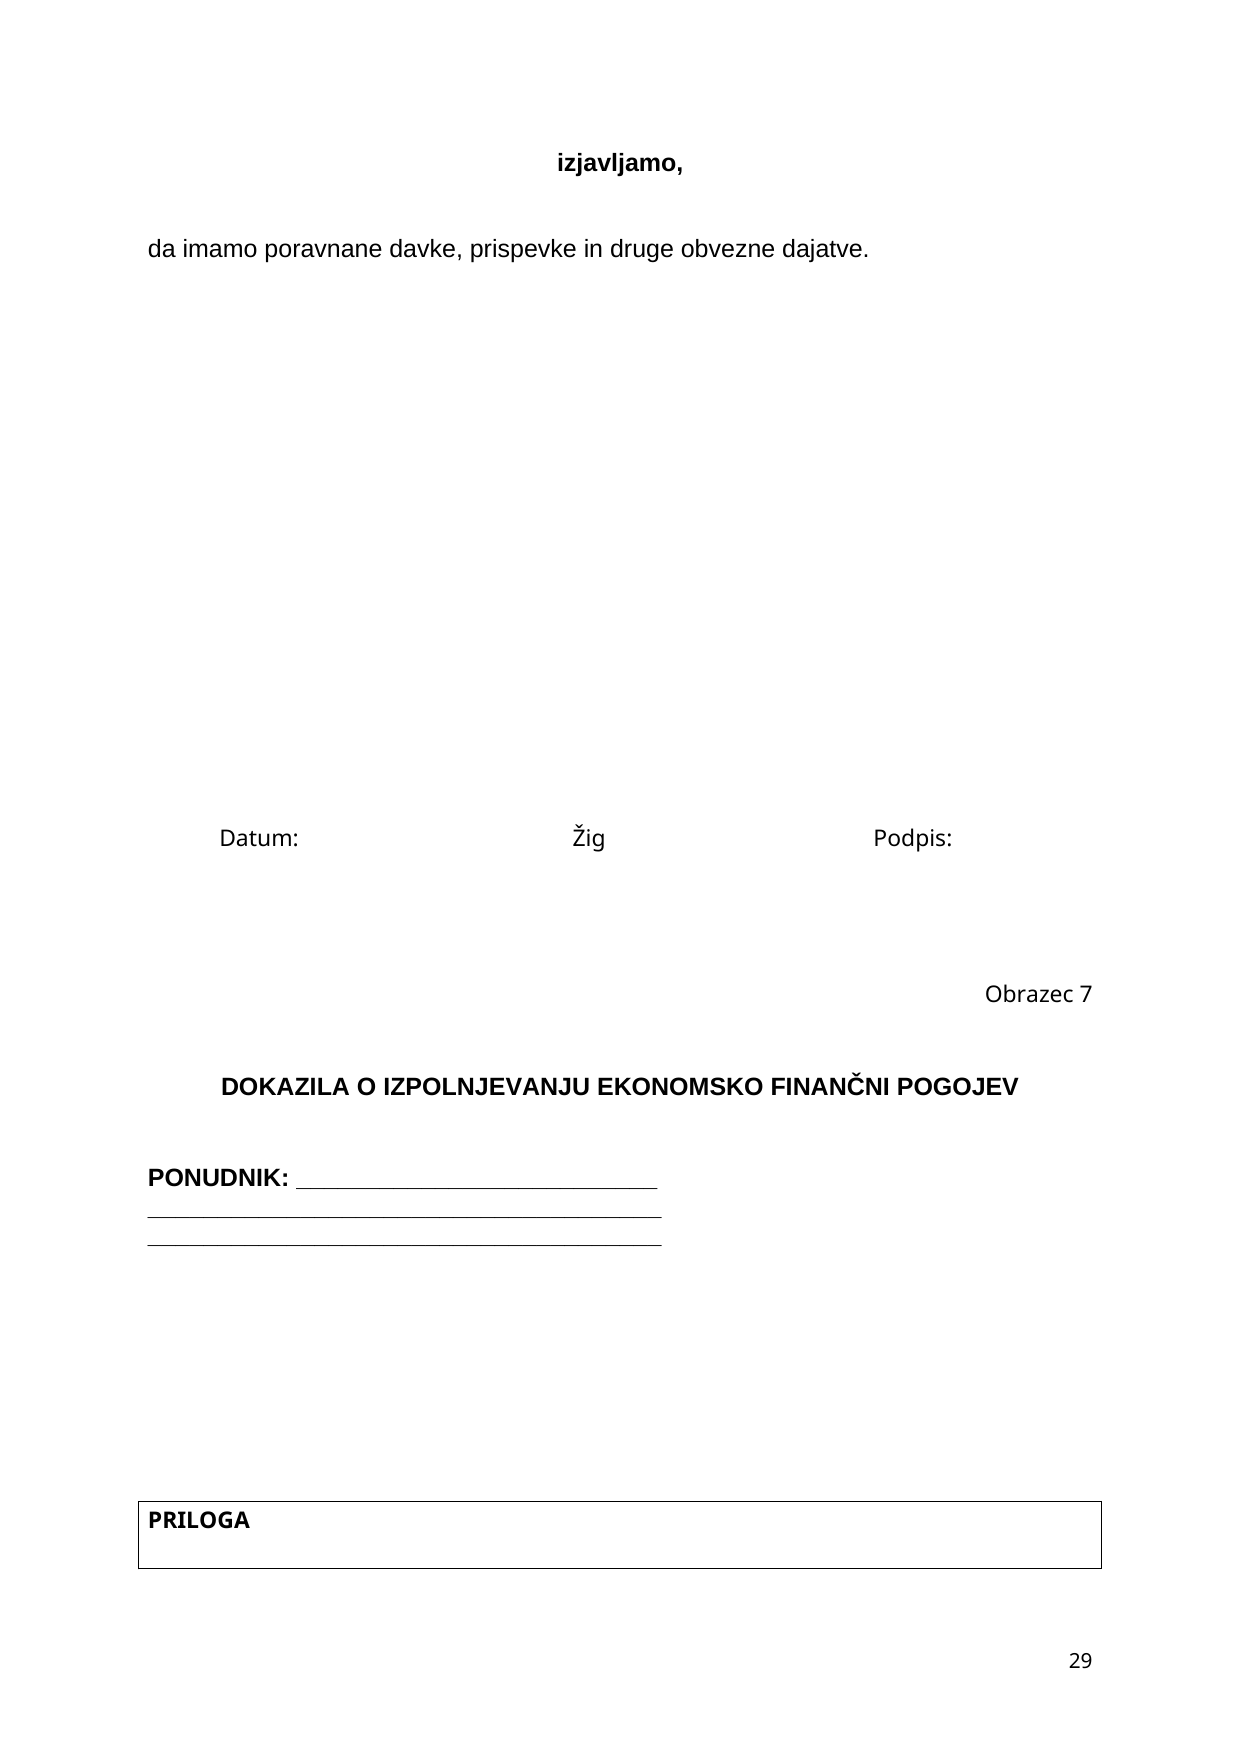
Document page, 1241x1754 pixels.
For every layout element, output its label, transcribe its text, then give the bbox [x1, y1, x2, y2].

text Datum: Žig Podpis: [148, 821, 1092, 853]
text _____________________________________ [148, 1191, 1092, 1220]
text da imamo poravnane davke, prispevke in druge obvezne dajatve. [148, 234, 1092, 263]
text izjavljamo, [148, 148, 1092, 176]
text DOKAZILA O IZPOLNJEVANJU EKONOMSKO FINANČNI POGOJEV [148, 1071, 1092, 1100]
text PRILOGA [139, 1502, 1101, 1535]
text Obrazec 7 [148, 978, 1092, 1009]
text PONUDNIK: __________________________ [148, 1163, 1092, 1191]
text _____________________________________ [148, 1220, 1092, 1249]
